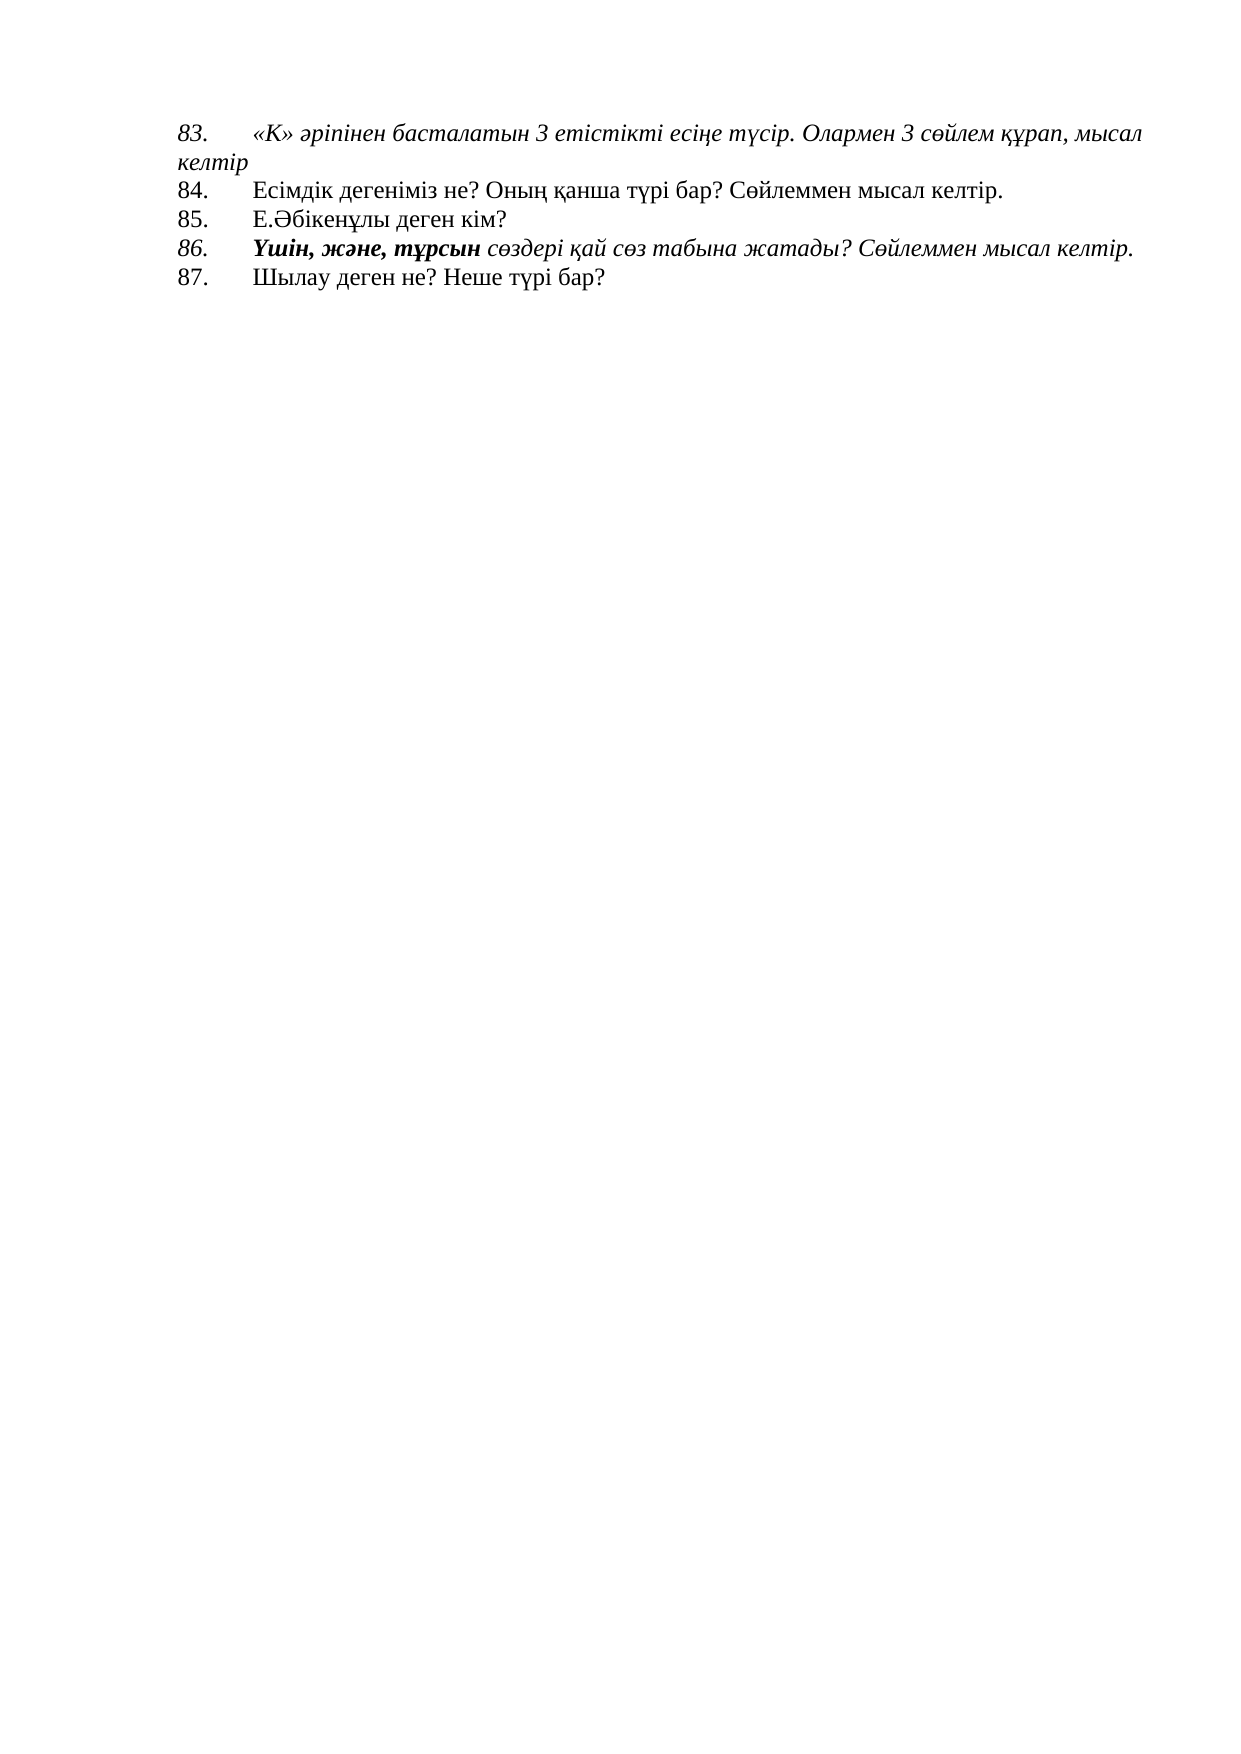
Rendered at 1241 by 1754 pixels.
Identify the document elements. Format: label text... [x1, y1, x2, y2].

list Шылау деген не? Неше түрі бар? [177, 262, 1152, 291]
list «К» әріпінен басталатын 3 етістікті есіңе түсір. Олармен 3 сөйлем құрап, мысал келтір [177, 118, 1152, 176]
list Есімдік дегеніміз не? Оның қанша түрі бар? Сөйлеммен мысал келтір. [177, 176, 1152, 204]
list Е.Әбікенұлы деген кім? [177, 204, 1152, 233]
list Үшін, және, тұрсын сөздері қай сөз табына жатады? Сөйлеммен мысал келтір. [177, 233, 1152, 262]
